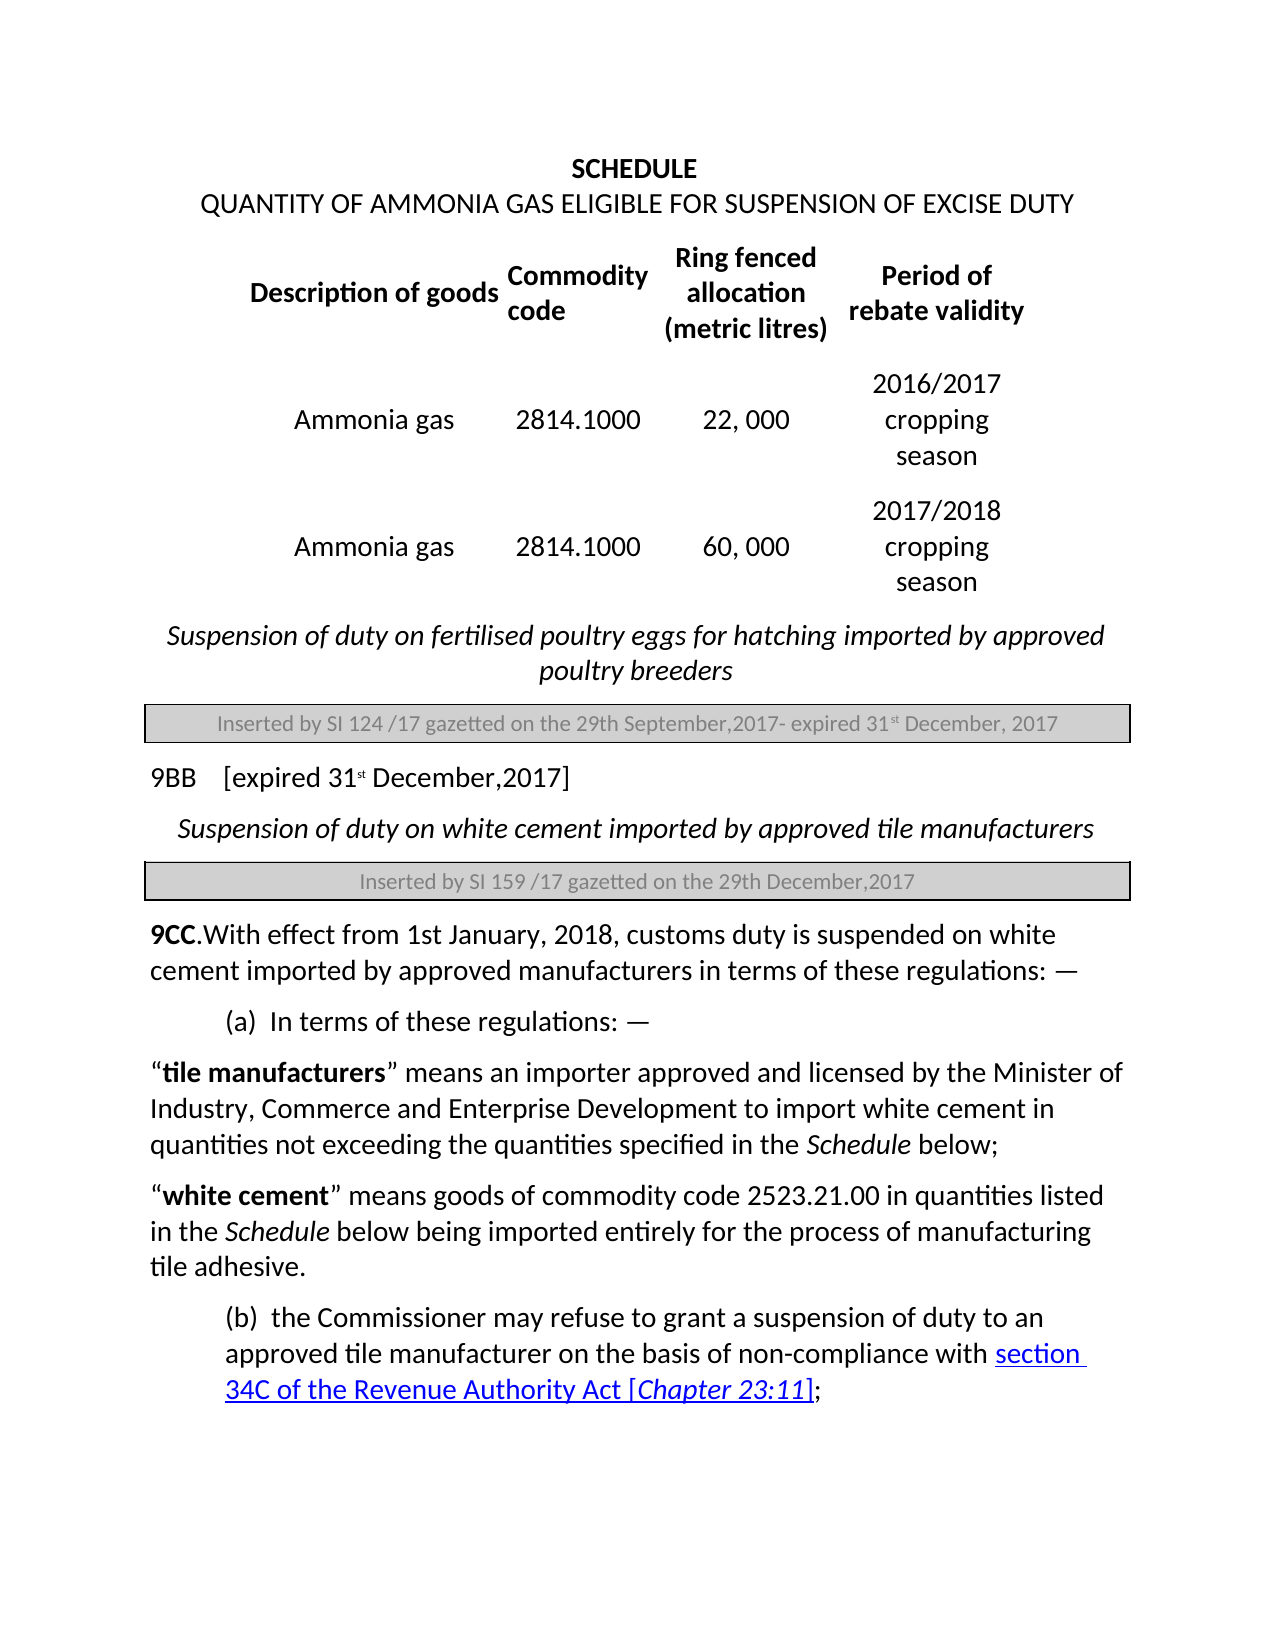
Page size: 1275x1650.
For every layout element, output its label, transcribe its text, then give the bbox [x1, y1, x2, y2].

text Suspension of duty on fertilised poultry eggs for hatching imported by approved poultry breeders [150, 617, 1125, 688]
table_cell 2017/2018 cropping season [841, 490, 1032, 617]
text 9BB [expired 31st December,2017] [150, 759, 1125, 794]
table_cell 2016/2017 cropping season [841, 364, 1032, 490]
text SCHEDULE QUANTITY OF AMMONIA GAS ELIGIBLE FOR SUSPENSION OF EXCISE DUTY [150, 150, 1125, 221]
text “tile manufacturers” means an importer approved and licensed by the Minister of Industry, Commerce and Enterprise Development to import white cement in quantities not exceeding the quantities specified in the Schedule below; [150, 1054, 1125, 1161]
table_cell Ammonia gas [243, 490, 505, 617]
table_header Description of goods [243, 237, 505, 363]
text 9CC.With effect from 1st January, 2018, customs duty is suspended on white cement imported by approved manufacturers in terms of these regulations: — [150, 916, 1125, 988]
text Inserted by SI 124 /17 gazetted on the 29th September,2017- expired 31st December, 2017 [146, 705, 1129, 742]
text “white cement” means goods of commodity code 2523.21.00 in quantities listed in the Schedule below being imported entirely for the process of manufacturing tile adhesive. [150, 1177, 1125, 1284]
table_cell Ammonia gas [243, 364, 505, 490]
table_cell 2814.1000 [505, 364, 651, 490]
text (a) In terms of these regulations: — [225, 1003, 1125, 1039]
table_cell 2814.1000 [505, 490, 651, 617]
text Inserted by SI 159 /17 gazetted on the 29th December,2017 [146, 863, 1129, 899]
table_cell 22, 000 [651, 364, 841, 490]
table_header Commodity code [505, 237, 651, 363]
table_header Period of rebate validity [841, 237, 1032, 363]
table_cell 60, 000 [651, 490, 841, 617]
text Suspension of duty on white cement imported by approved tile manufacturers [150, 810, 1125, 846]
text (b) the Commissioner may refuse to grant a suspension of duty to an approved tile manufacturer on the basis of non-compliance with section 34C of the Revenue Authority Act [Chapter 23:11]; [225, 1299, 1125, 1406]
table_header Ring fenced allocation (metric litres) [651, 237, 841, 363]
